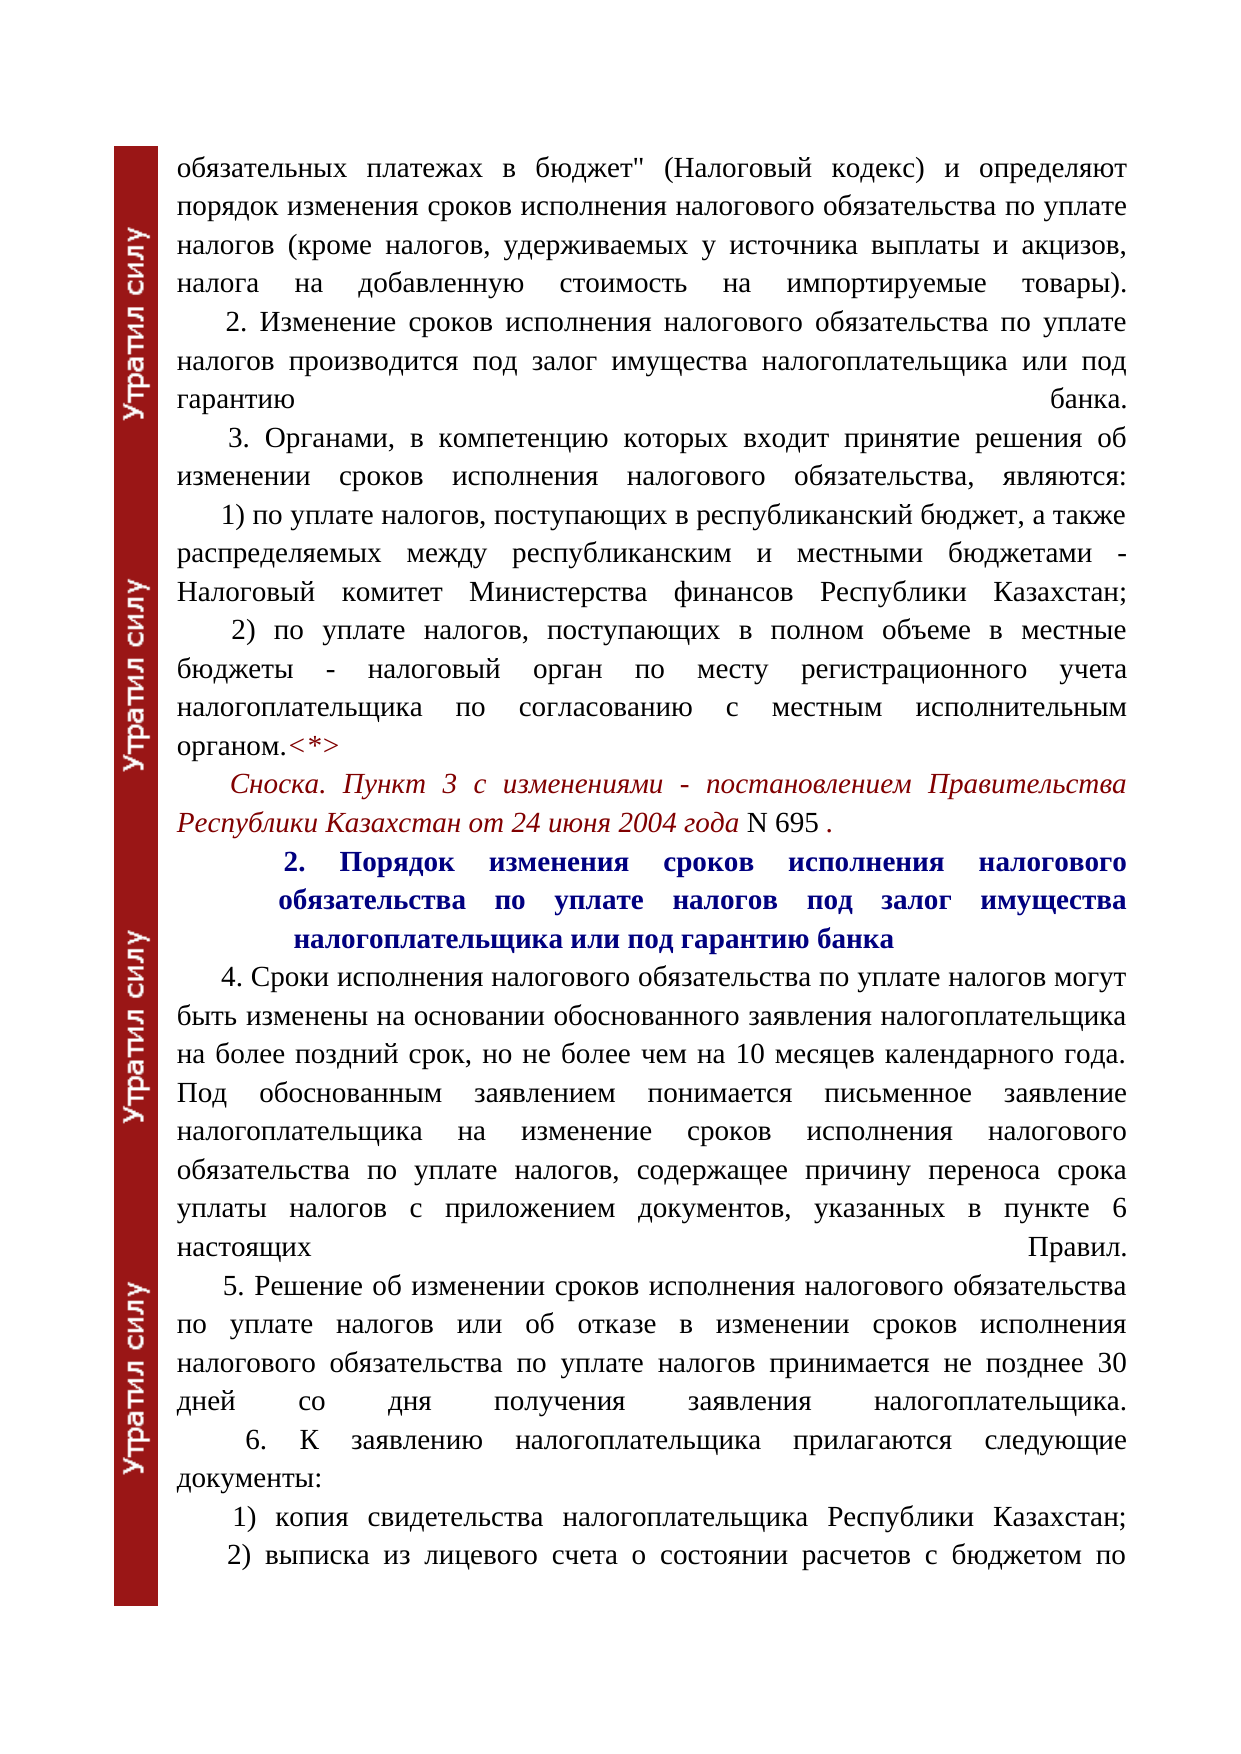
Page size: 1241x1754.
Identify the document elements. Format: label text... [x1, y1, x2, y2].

picture [114, 954, 158, 959]
picture [114, 839, 158, 844]
picture [114, 1571, 158, 1606]
text 2. Порядок изменения сроков исполнения налогового обязательства по уплате налогов под залог имущества налогоплательщика или под гарантию банка [112, 844, 1128, 954]
picture [114, 146, 158, 150]
